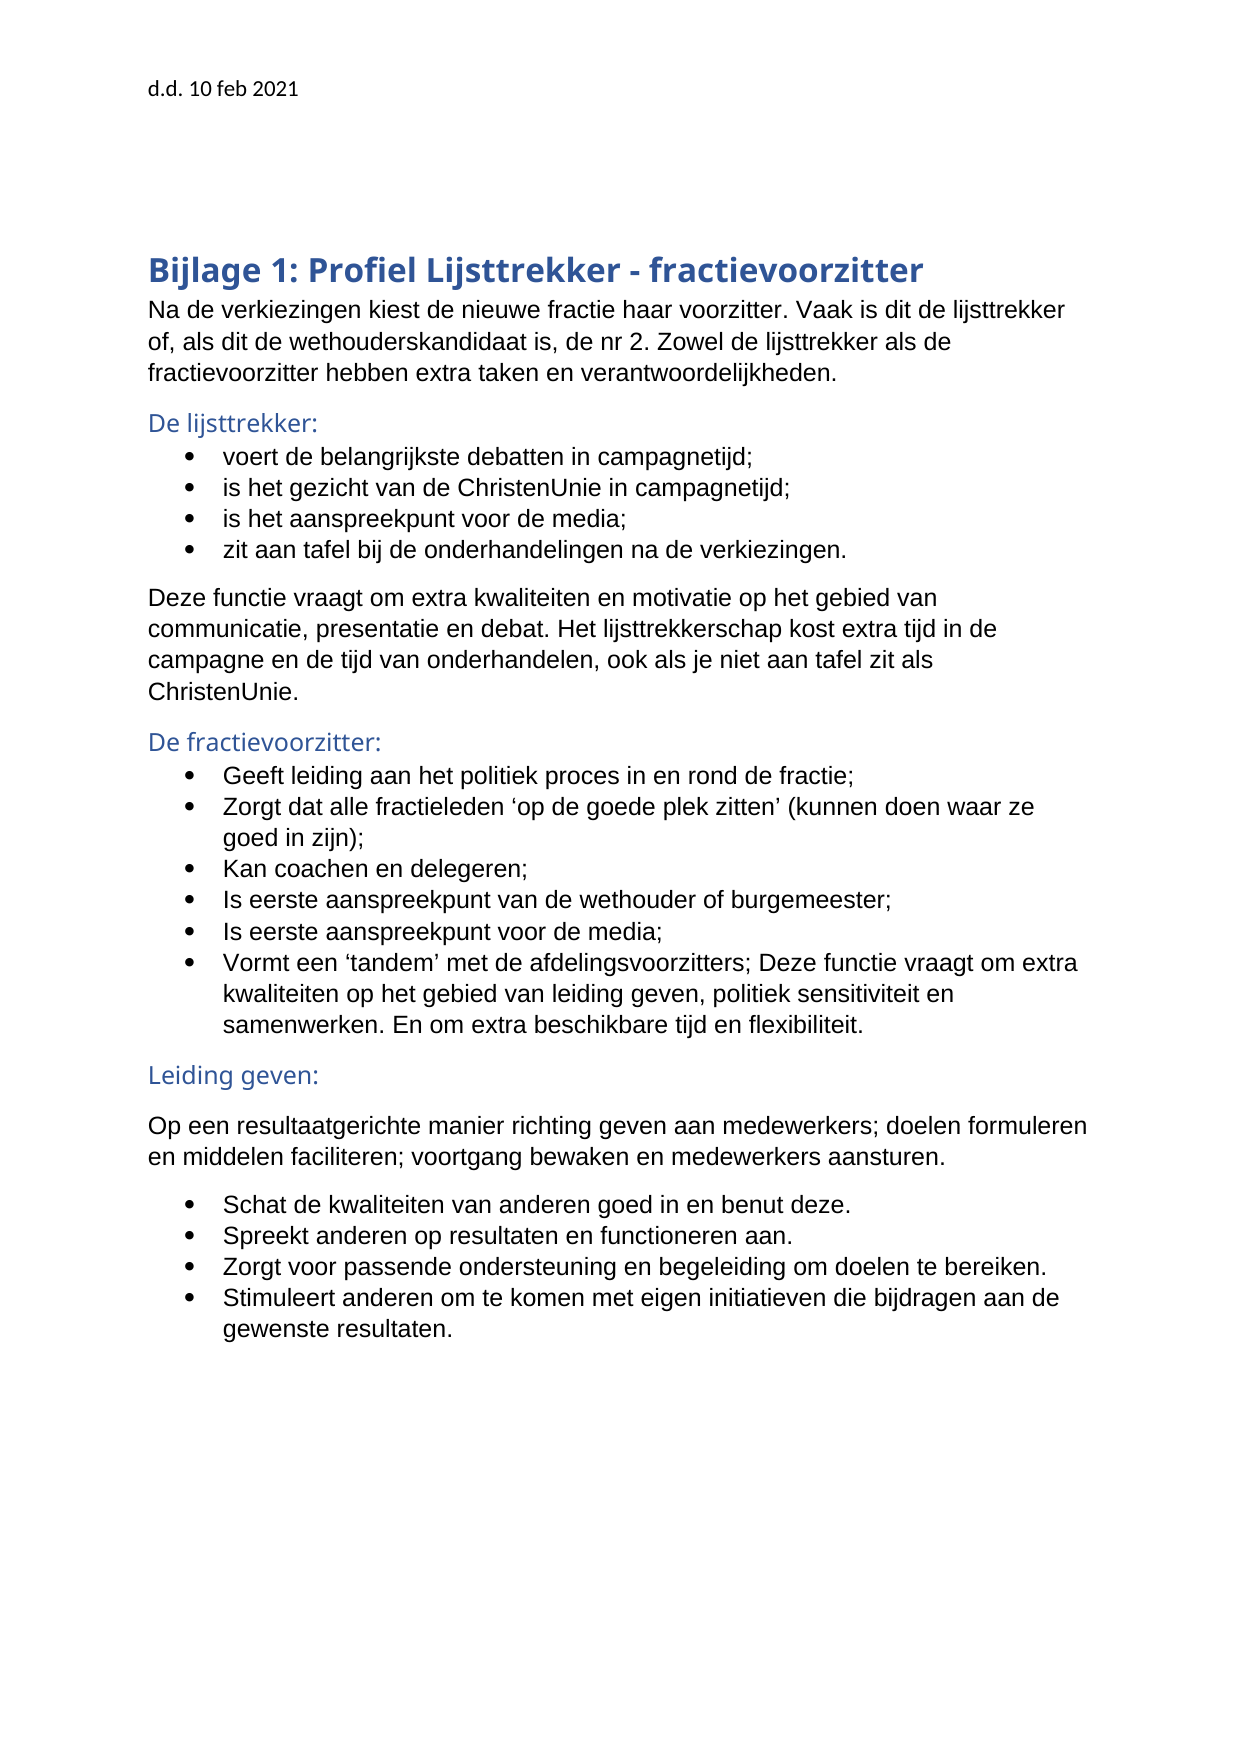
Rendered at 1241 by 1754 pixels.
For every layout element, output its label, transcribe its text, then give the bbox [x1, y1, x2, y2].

text Leiding geven: [148, 1058, 1093, 1092]
list is het aanspreekpunt voor de media; [185, 504, 1093, 533]
list Zorgt dat alle fractieleden ‘op de goede plek zitten’ (kunnen doen waar ze goed in zijn); [185, 792, 1093, 852]
subtitle De lijsttrekker: [148, 405, 1093, 439]
list Spreekt anderen op resultaten en functioneren aan. [185, 1221, 1093, 1250]
list Is eerste aanspreekpunt voor de media; [185, 917, 1093, 945]
list voert de belangrijkste debatten in campagnetijd; [185, 442, 1093, 471]
list Schat de kwaliteiten van anderen goed in en benut deze. [185, 1190, 1093, 1219]
list Zorgt voor passende ondersteuning en begeleiding om doelen te bereiken. [185, 1252, 1093, 1281]
list Stimuleert anderen om te komen met eigen initiatieven die bijdragen aan de gewenste resultaten. [185, 1283, 1093, 1343]
list Geeft leiding aan het politiek proces in en rond de fractie; [185, 761, 1093, 790]
subtitle Bijlage 1: Profiel Lijsttrekker - fractievoorzitter [148, 247, 1093, 292]
list Vormt een ‘tandem’ met de afdelingsvoorzitters; Deze functie vraagt om extra kwaliteiten op het gebied van leiding geven, politiek sensitiviteit en samenwerken. En om extra beschikbare tijd en flexibiliteit. [185, 948, 1093, 1039]
list zit aan tafel bij de onderhandelingen na de verkiezingen. [185, 536, 1093, 564]
text Op een resultaatgerichte manier richting geven aan medewerkers; doelen formuleren en middelen faciliteren; voortgang bewaken en medewerkers aansturen. [148, 1111, 1093, 1171]
list Is eerste aanspreekpunt van de wethouder of burgemeester; [185, 885, 1093, 914]
text Na de verkiezingen kiest de nieuwe fractie haar voorzitter. Vaak is dit de lijsttrekker of, als dit de wethouderskandidaat is, de nr 2. Zowel de lijsttrekker als de fractievoorzitter hebben extra taken en verantwoordelijkheden. [148, 296, 1093, 386]
list is het gezicht van de ChristenUnie in campagnetijd; [185, 473, 1093, 502]
text Deze functie vraagt om extra kwaliteiten en motivatie op het gebied van communicatie, presentatie en debat. Het lijsttrekkerschap kost extra tijd in de campagne en de tijd van onderhandelen, ook als je niet aan tafel zit als ChristenUnie. [148, 583, 1093, 705]
subtitle De fractievoorzitter: [148, 724, 1093, 758]
list Kan coachen en delegeren; [185, 854, 1093, 883]
